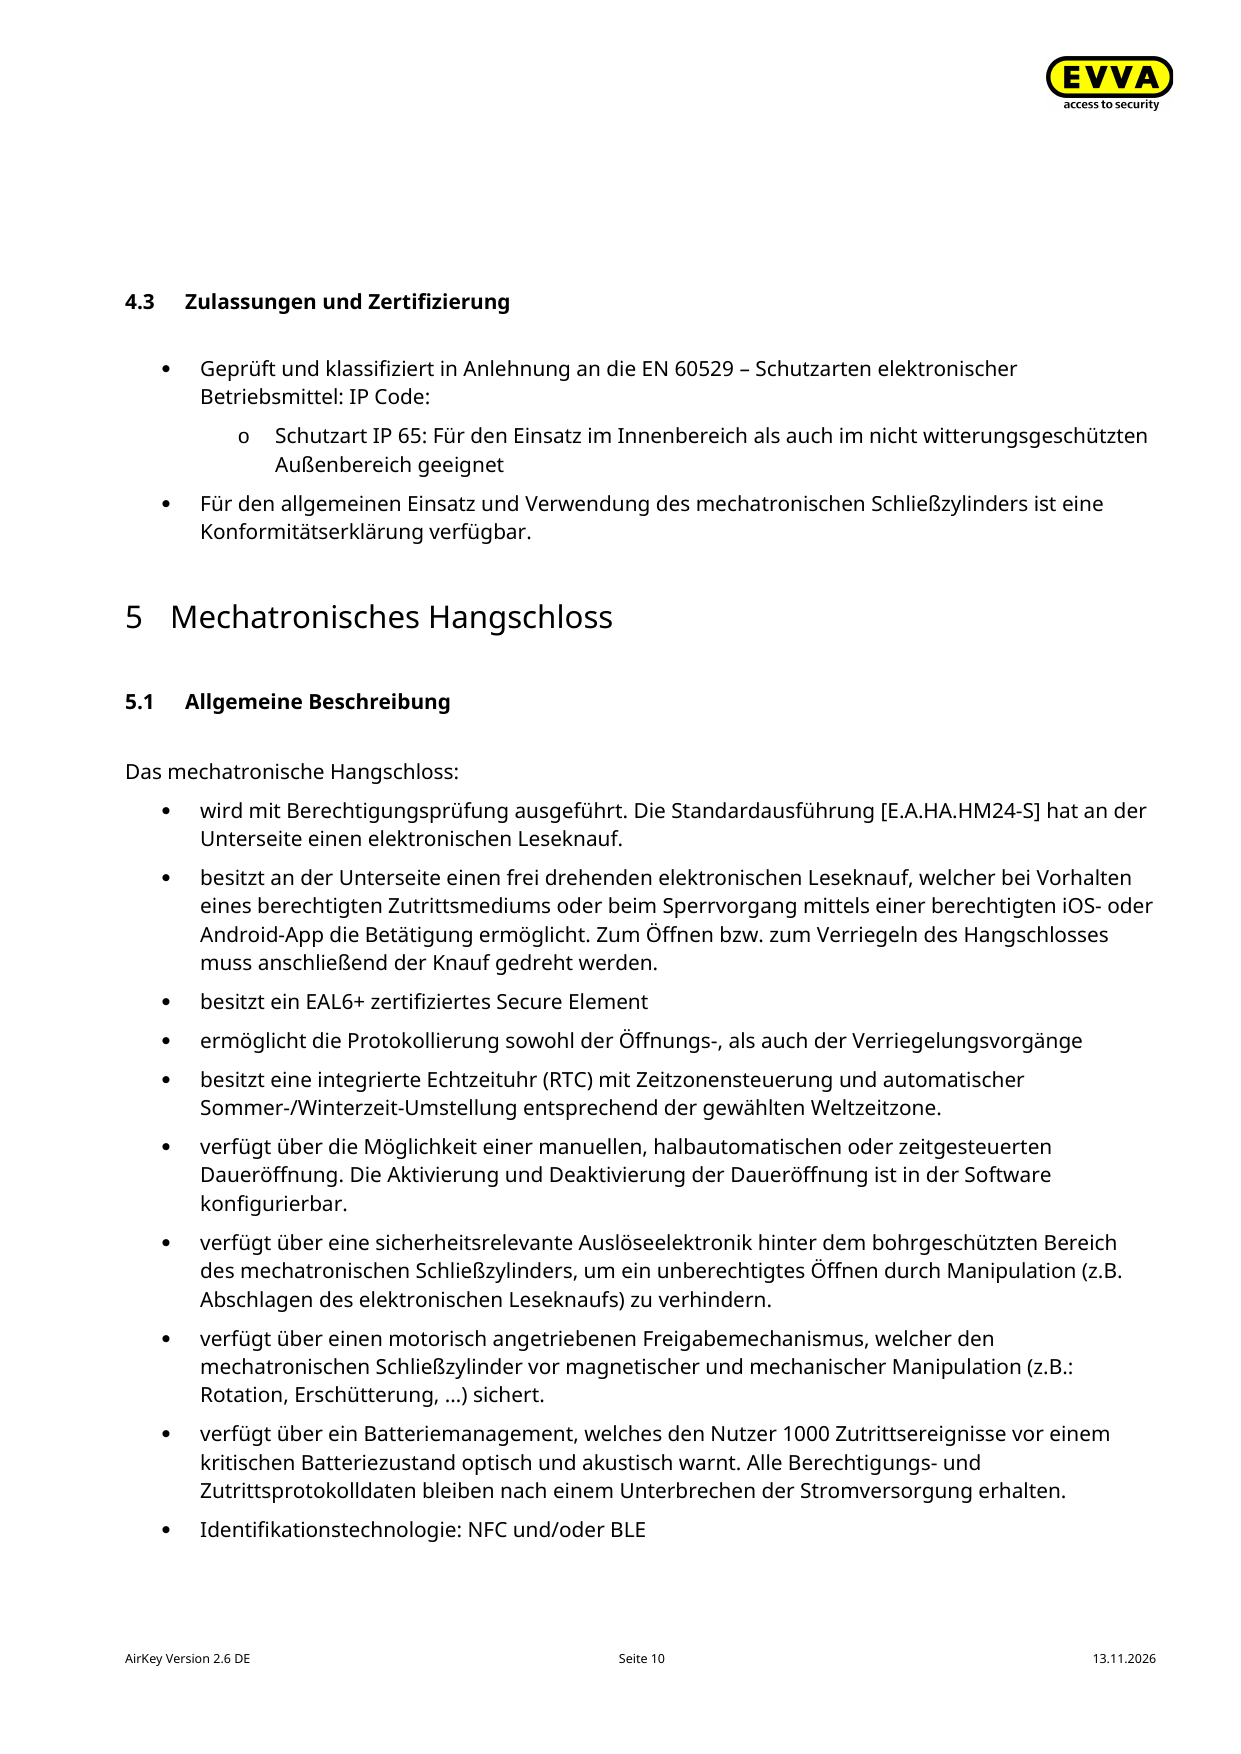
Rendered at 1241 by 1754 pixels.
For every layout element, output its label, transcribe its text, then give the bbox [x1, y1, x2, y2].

list Das mechatronische Hangschloss: [125, 757, 1157, 785]
list verfügt über ein Batteriemanagement, welches den Nutzer 1000 Zutrittsereignisse vor einem kritischen Batteriezustand optisch und akustisch warnt. Alle Berechtigungs- und Zutrittsprotokolldaten bleiben nach einem Unterbrechen der Stromversorgung erhalten. [162, 1419, 1157, 1505]
subtitle Zulassungen und Zertifizierung [125, 287, 1157, 315]
list besitzt eine integrierte Echtzeituhr (RTC) mit Zeitzonensteuerung und automatischer Sommer-/Winterzeit-Umstellung entsprechend der gewählten Weltzeitzone. [162, 1065, 1157, 1122]
list ermöglicht die Protokollierung sowohl der Öffnungs-, als auch der Verriegelungsvorgänge [162, 1026, 1157, 1054]
subtitle Allgemeine Beschreibung [125, 687, 1157, 716]
list Geprüft und klassifiziert in Anlehnung an die EN 60529 – Schutzarten elektronischer Betriebsmittel: IP Code: [162, 354, 1157, 411]
list verfügt über die Möglichkeit einer manuellen, halbautomatischen oder zeitgesteuerten Daueröffnung. Die Aktivierung und Deaktivierung der Daueröffnung ist in der Software konfigurierbar. [162, 1132, 1157, 1217]
text Schutzart IP 65: Für den Einsatz im Innenbereich als auch im nicht witterungsgeschützten Außenbereich geeignet [237, 421, 1157, 478]
subtitle Mechatronisches Hangschloss [125, 595, 1157, 637]
list verfügt über eine sicherheitsrelevante Auslöseelektronik hinter dem bohrgeschützten Bereich des mechatronischen Schließzylinders, um ein unberechtigtes Öffnen durch Manipulation (z.B. Abschlagen des elektronischen Leseknaufs) zu verhindern. [162, 1228, 1157, 1313]
list besitzt ein EAL6+ zertifiziertes Secure Element [162, 987, 1157, 1016]
list besitzt an der Unterseite einen frei drehenden elektronischen Leseknauf, welcher bei Vorhalten eines berechtigten Zutrittsmediums oder beim Sperrvorgang mittels einer berechtigten iOS- oder Android-App die Betätigung ermöglicht. Zum Öffnen bzw. zum Verriegeln des Hangschlosses muss anschließend der Knauf gedreht werden. [162, 863, 1157, 977]
list wird mit Berechtigungsprüfung ausgeführt. Die Standardausführung [E.A.HA.HM24-S] hat an der Unterseite einen elektronischen Leseknauf. [162, 796, 1157, 853]
list Identifikationstechnologie: NFC und/oder BLE [162, 1515, 1157, 1543]
list Für den allgemeinen Einsatz und Verwendung des mechatronischen Schließzylinders ist eine Konformitätserklärung verfügbar. [162, 489, 1157, 546]
list verfügt über einen motorisch angetriebenen Freigabemechanismus, welcher den mechatronischen Schließzylinder vor magnetischer und mechanischer Manipulation (z.B.: Rotation, Erschütterung, …) sichert. [162, 1324, 1157, 1409]
picture [1046, 56, 1174, 111]
